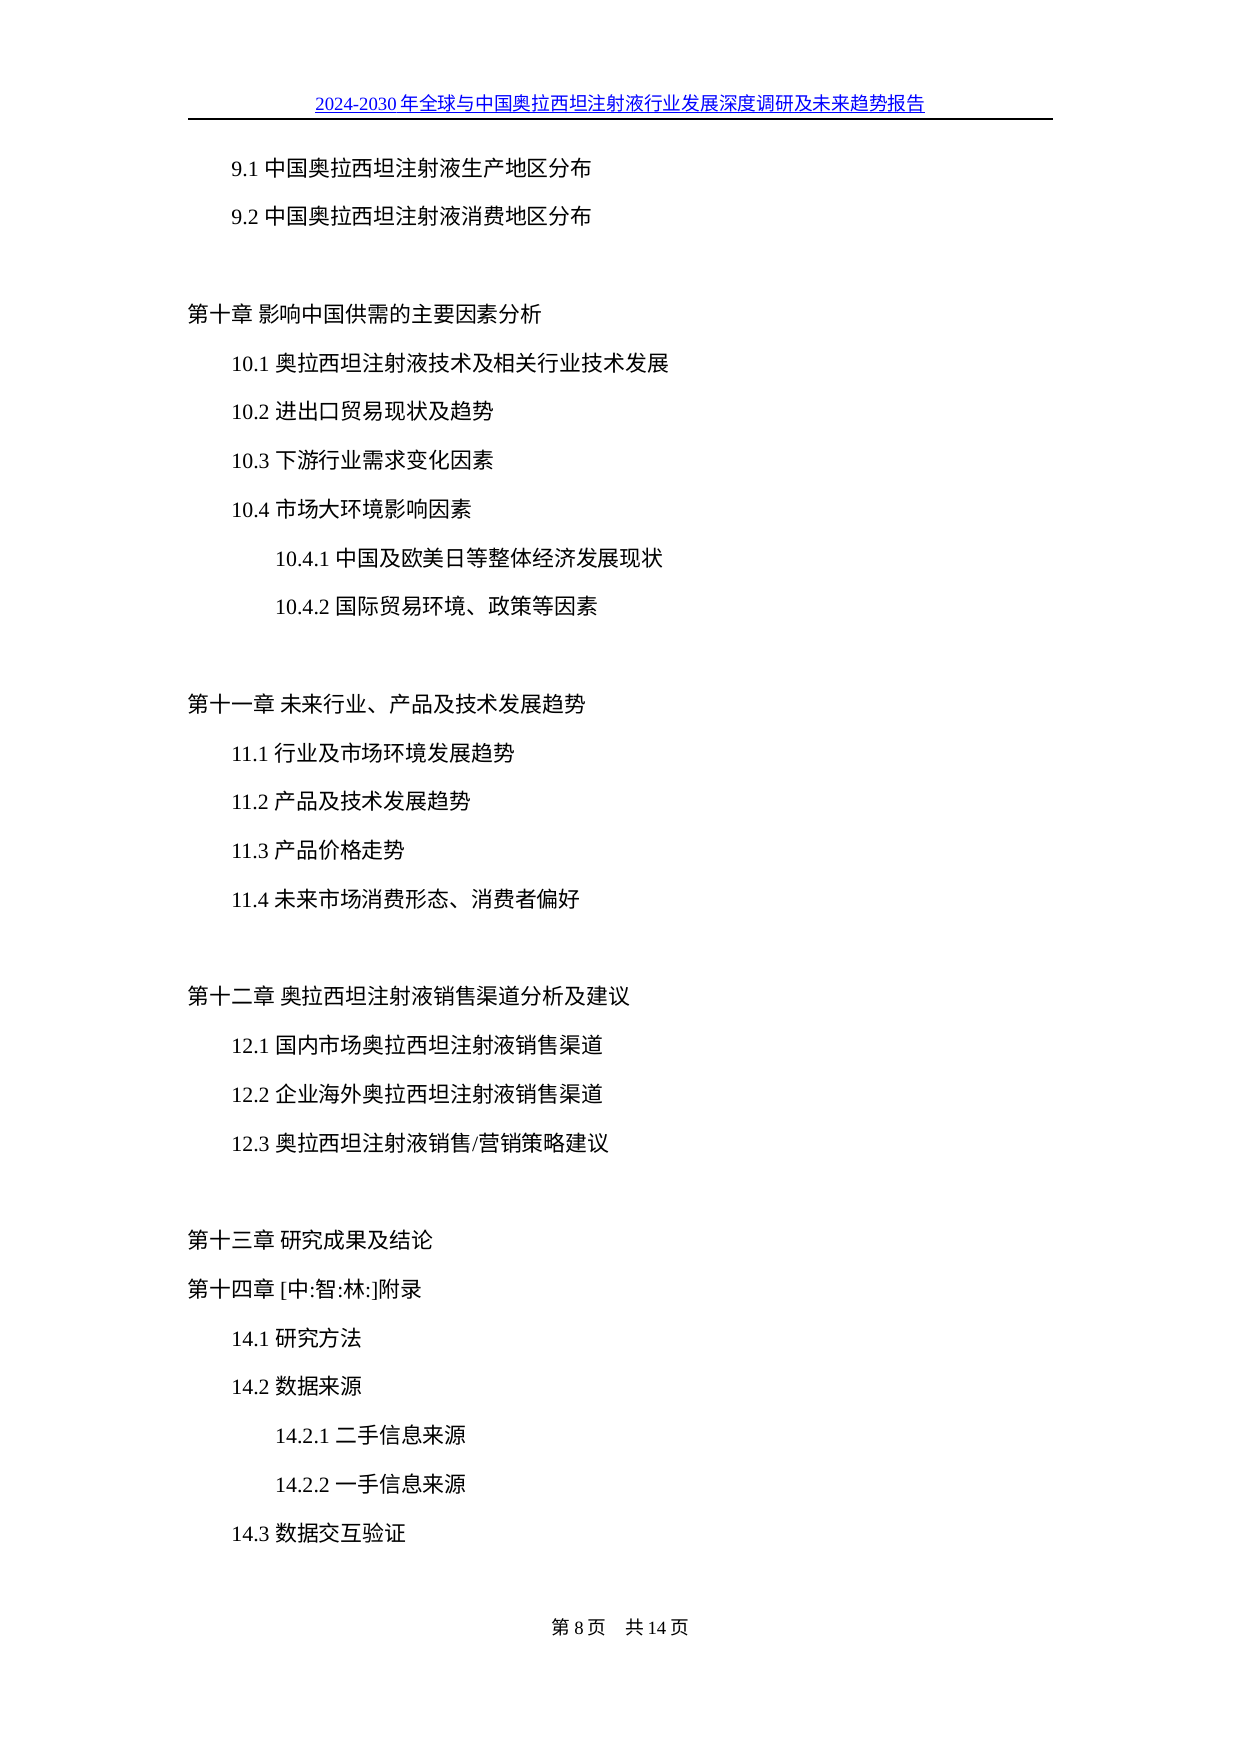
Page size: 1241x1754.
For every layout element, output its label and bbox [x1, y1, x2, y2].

text [187, 150, 1053, 1548]
